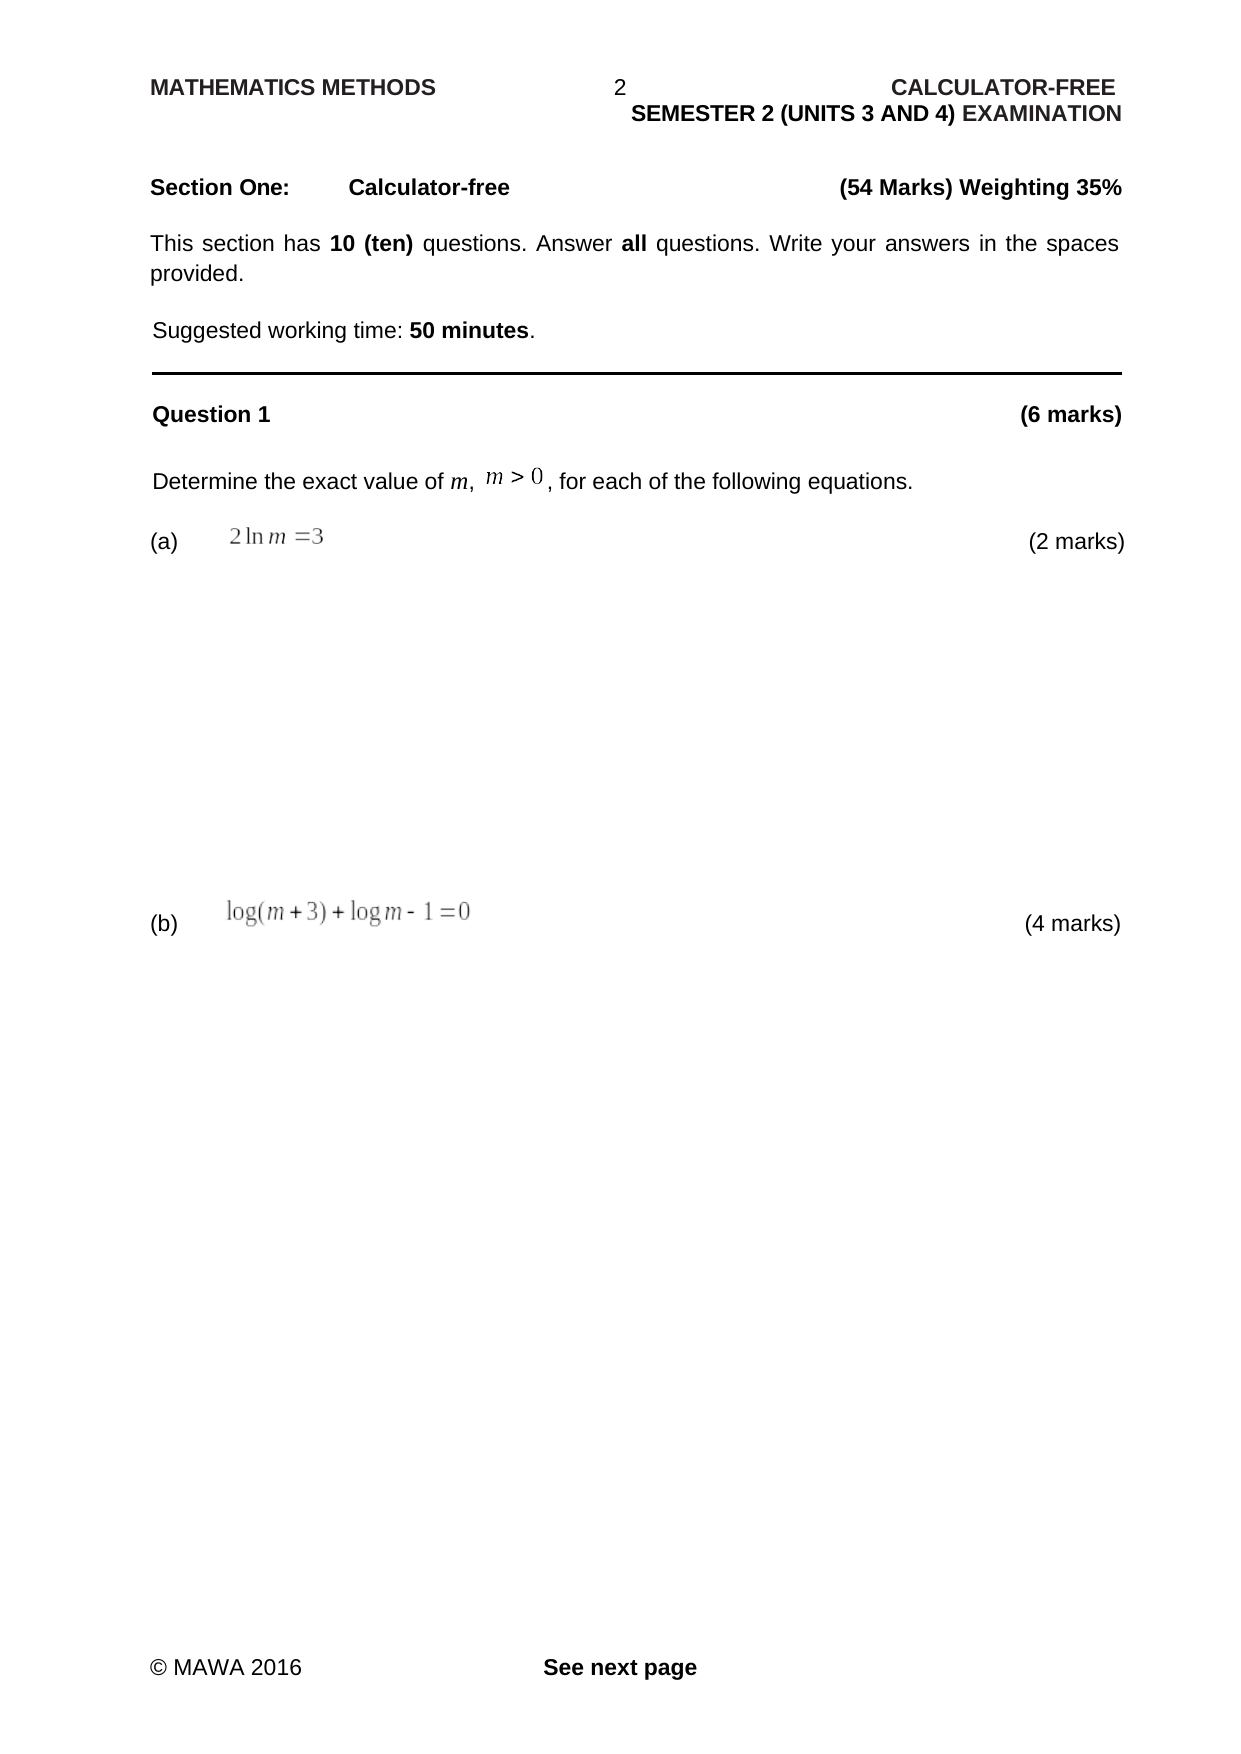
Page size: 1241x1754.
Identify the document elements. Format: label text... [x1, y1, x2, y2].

text Determine the exact value of m, , for each of the following equations. [152, 462, 1122, 495]
text Section One: Calculator-free (54 Marks) Weighting 35% [150, 146, 1127, 200]
text (a) (2 marks) [150, 522, 1122, 554]
text Suggested working time: 50 minutes. [152, 317, 1122, 343]
text (b) (4 marks) [150, 897, 1122, 936]
text This section has 10 (ten) questions. Answer all questions. Write your answers in the spaces provided. [150, 230, 1119, 287]
text Question 1 (6 marks) [152, 401, 1122, 428]
